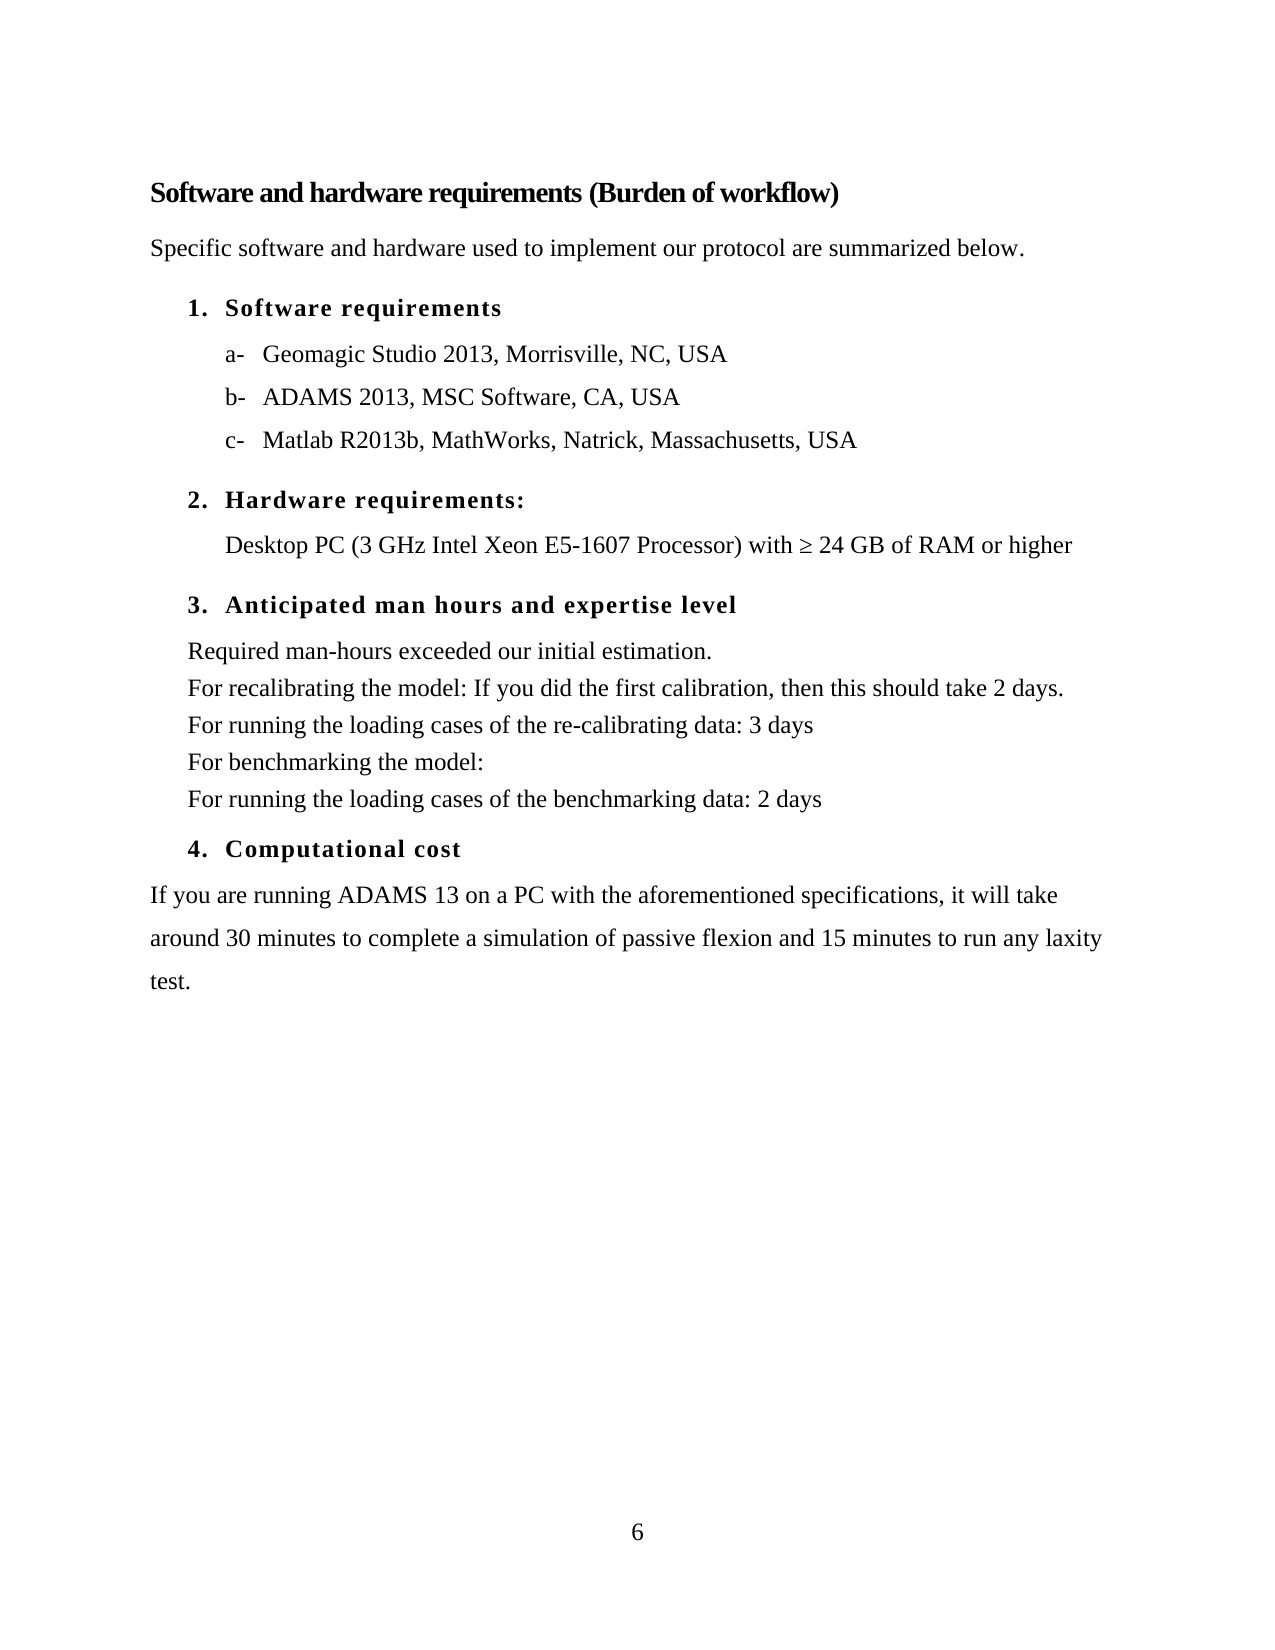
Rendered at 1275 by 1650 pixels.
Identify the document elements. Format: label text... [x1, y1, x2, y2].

list Geomagic Studio 2013, Morrisville, NC, USA [225, 339, 1125, 368]
text For benchmarking the model: [150, 747, 1125, 776]
list Matlab R2013b, MathWorks, Natrick, Massachusetts, USA [225, 425, 1125, 454]
subtitle Hardware requirements: [187, 485, 1125, 514]
text If you are running ADAMS 13 on a PC with the aforementioned specifications, it will take around 30 minutes to complete a simulation of passive flexion and 15 minutes to run any laxity test. [150, 880, 1125, 995]
text Desktop PC (3 GHz Intel Xeon E5-1607 Processor) with ≥ 24 GB of RAM or higher [150, 530, 1125, 559]
text For recalibrating the model: If you did the first calibration, then this should take 2 days. [150, 673, 1125, 702]
text For running the loading cases of the benchmarking data: 2 days [150, 784, 1125, 813]
subtitle Anticipated man hours and expertise level [187, 590, 1125, 619]
text For running the loading cases of the re-calibrating data: 3 days [150, 710, 1125, 739]
text Specific software and hardware used to implement our protocol are summarized below. [150, 233, 1125, 262]
subtitle Computational cost [187, 834, 1125, 863]
subtitle Software and hardware requirements (Burden of workflow) [150, 175, 1125, 208]
subtitle Software requirements [187, 293, 1125, 322]
list ADAMS 2013, MSC Software, CA, USA [225, 382, 1125, 411]
text Required man-hours exceeded our initial estimation. [150, 636, 1125, 664]
